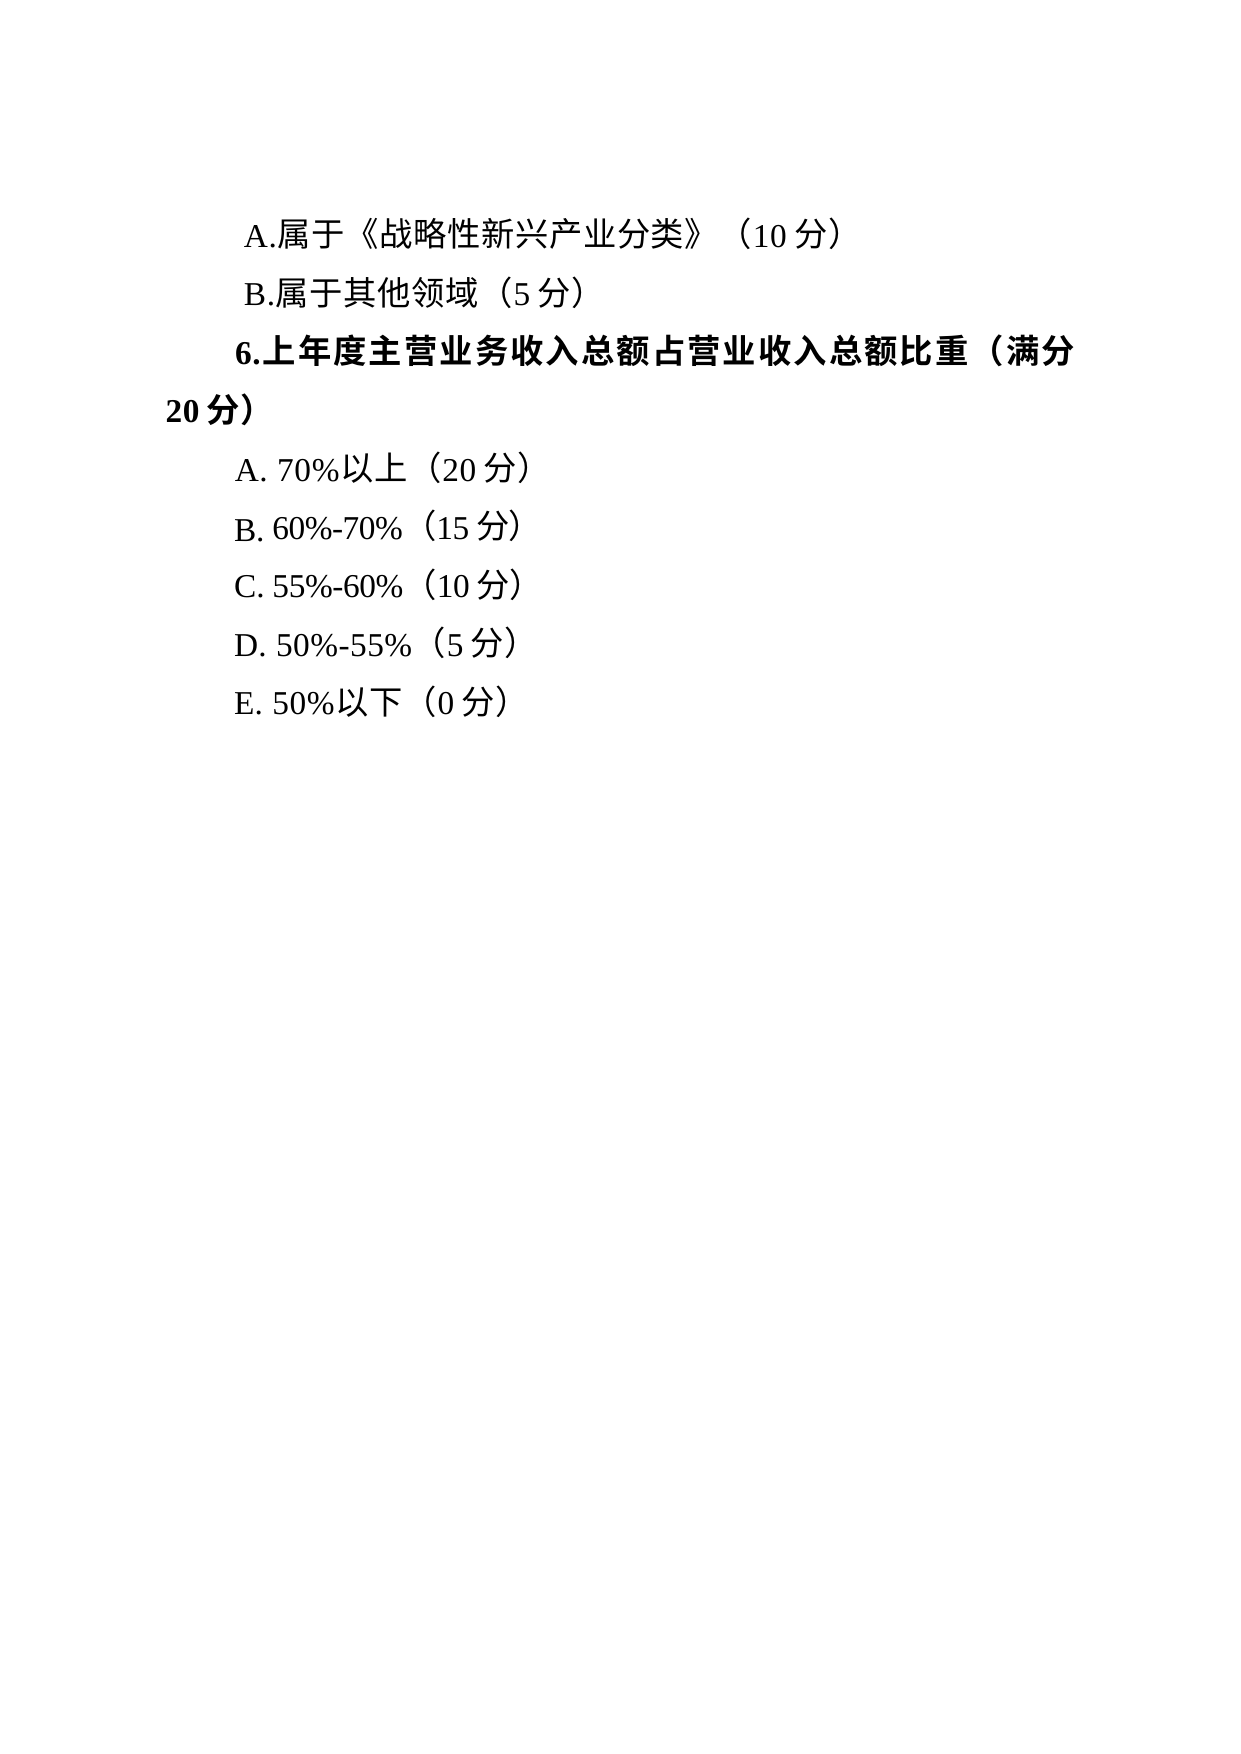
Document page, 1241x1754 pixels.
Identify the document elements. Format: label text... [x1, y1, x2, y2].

text A.属于《战略性新兴产业分类》（10分） [209, 201, 1075, 259]
text E. 50%以下（0分） [234, 668, 1075, 727]
text 6.上年度主营业务收入总额占营业收入总额比重（满分20分） [165, 318, 1075, 434]
text A. 70%以上（20分） [165, 434, 1075, 493]
list 60%-70%（15分） [234, 493, 1075, 551]
text D. 50%-55%（5分） [234, 610, 1075, 668]
text C. 55%-60%（10分） [234, 551, 1075, 610]
text B.属于其他领域（5分） [209, 259, 1075, 318]
